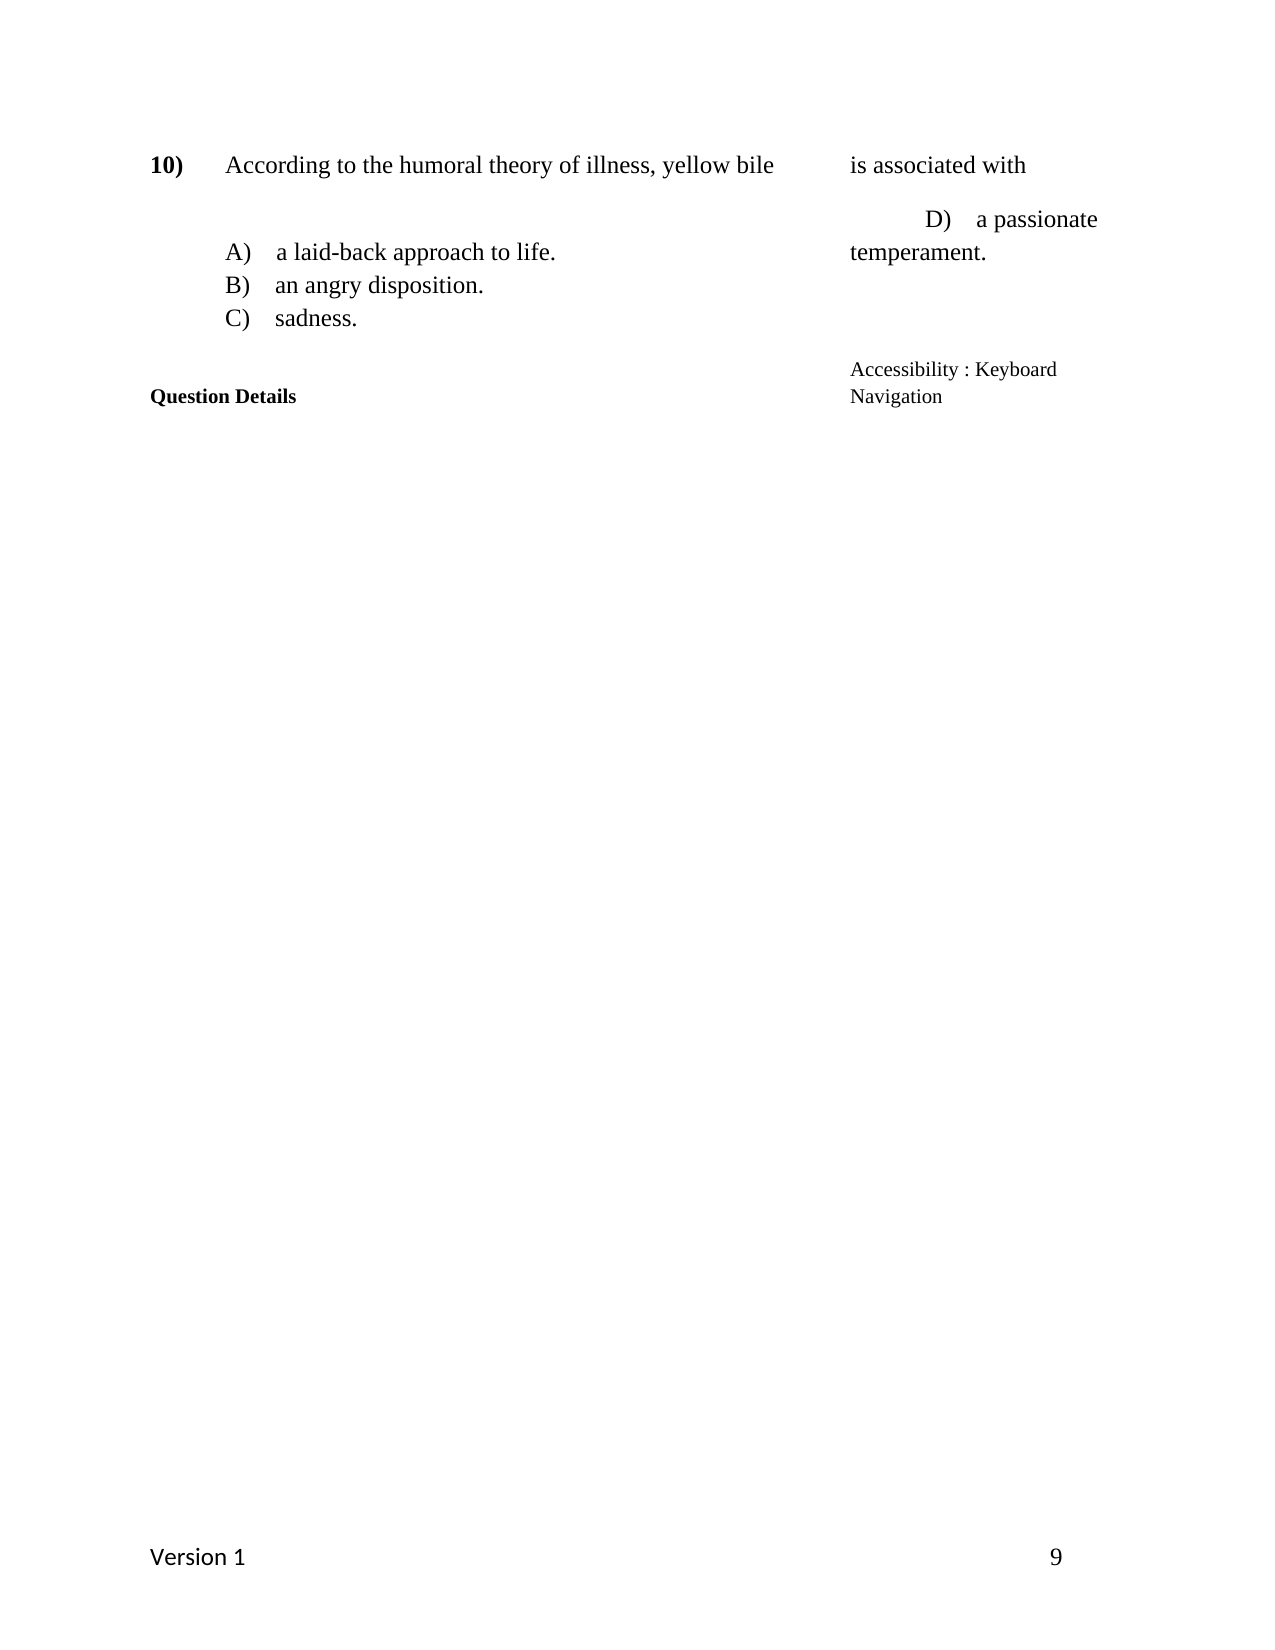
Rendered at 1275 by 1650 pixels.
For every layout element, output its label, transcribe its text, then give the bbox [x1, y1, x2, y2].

text 10) According to the humoral theory of illness, yellow bile is associated with [150, 150, 775, 179]
text Question Details Accessibility : Keyboard Navigation [850, 357, 1125, 408]
text 10) According to the humoral theory of illness, yellow bile is associated with [850, 150, 1125, 179]
text A) a laid-back approach to life. B) an angry disposition. C) sadness. D) a passionate temperament. [150, 204, 775, 332]
text Question Details Accessibility : Keyboard Navigation [150, 357, 775, 408]
text A) a laid-back approach to life. B) an angry disposition. C) sadness. D) a passionate temperament. [850, 204, 1125, 299]
